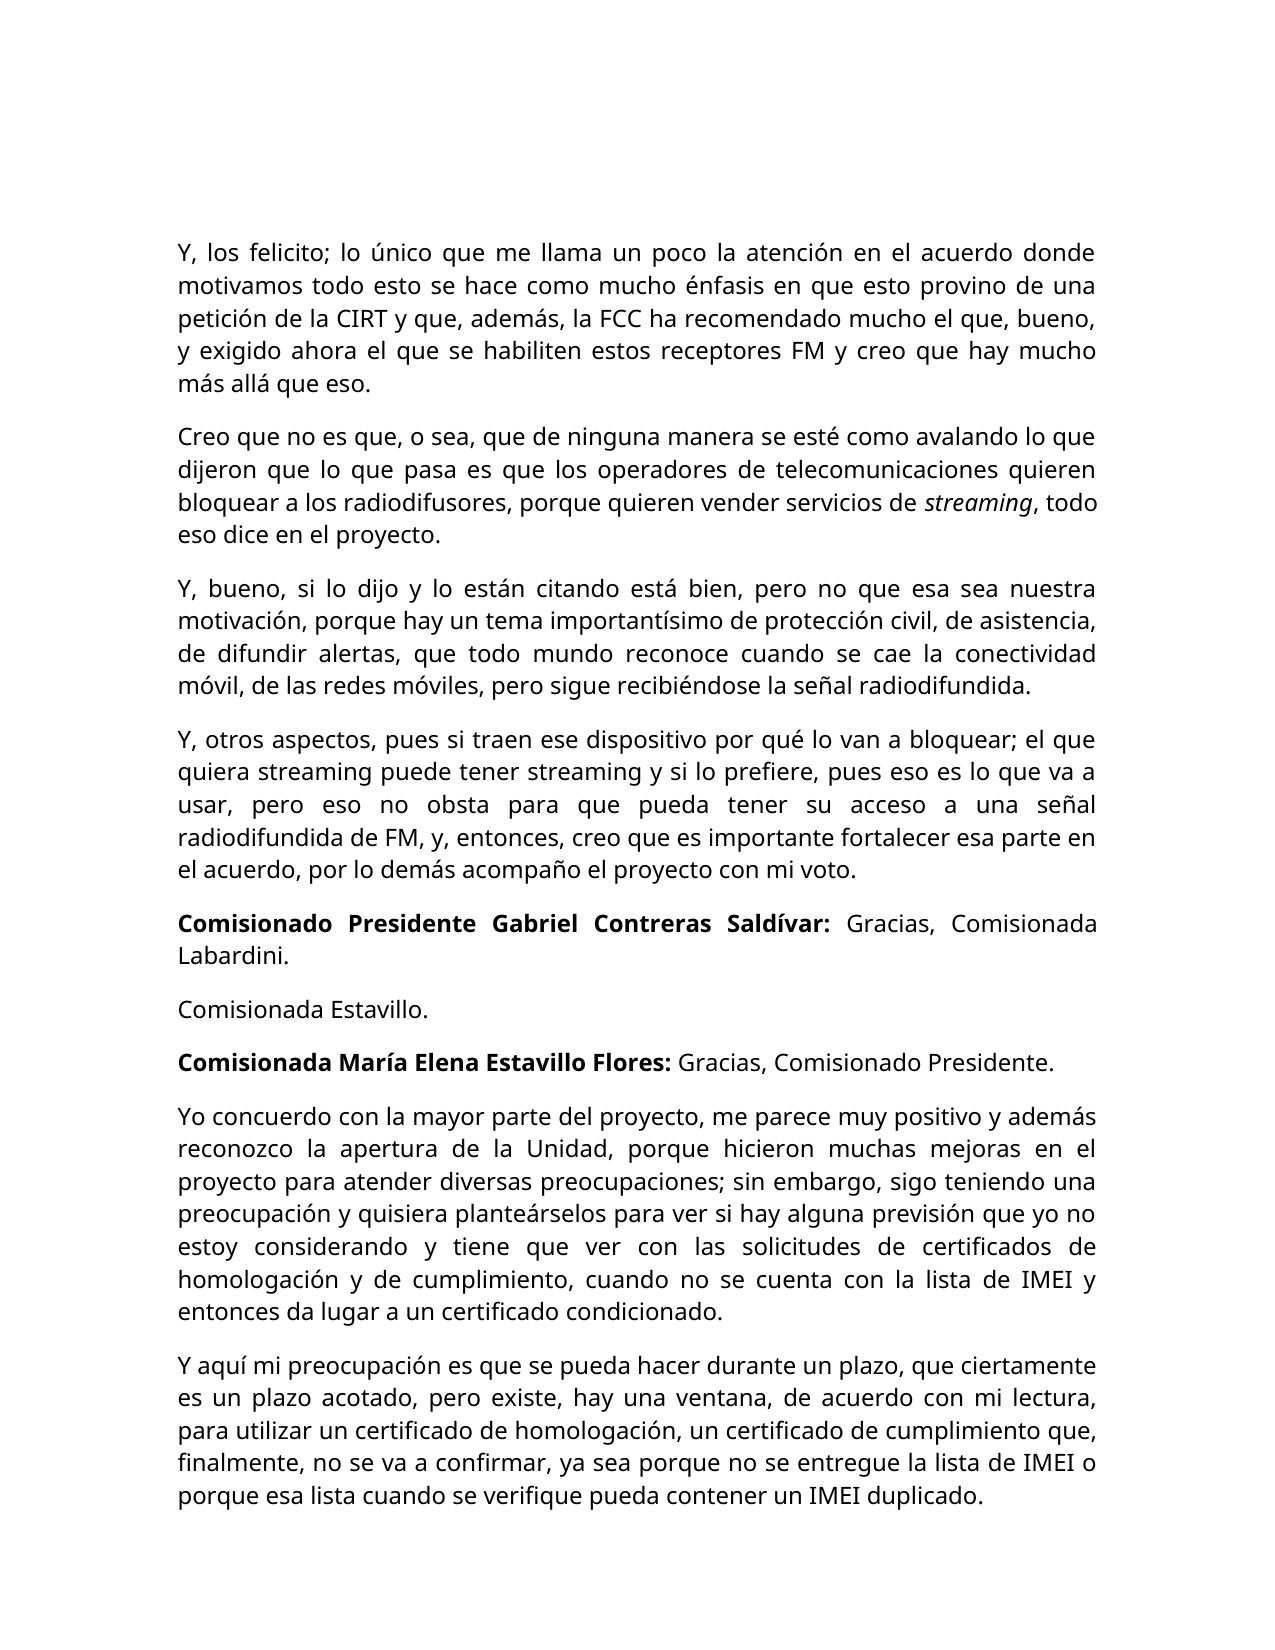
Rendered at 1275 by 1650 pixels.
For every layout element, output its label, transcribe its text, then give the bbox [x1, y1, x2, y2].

text Y aquí mi preocupación es que se pueda hacer durante un plazo, que ciertamente es un plazo acotado, pero existe, hay una ventana, de acuerdo con mi lectura, para utilizar un certificado de homologación, un certificado de cumplimiento que, finalmente, no se va a confirmar, ya sea porque no se entregue la lista de IMEI o porque esa lista cuando se verifique pueda contener un IMEI duplicado. [177, 1348, 1098, 1511]
text Yo concuerdo con la mayor parte del proyecto, me parece muy positivo y además reconozco la apertura de la Unidad, porque hicieron muchas mejoras en el proyecto para atender diversas preocupaciones; sin embargo, sigo teniendo una preocupación y quisiera planteárselos para ver si hay alguna previsión que yo no estoy considerando y tiene que ver con las solicitudes de certificados de homologación y de cumplimiento, cuando no se cuenta con la lista de IMEI y entonces da lugar a un certificado condicionado. [177, 1099, 1098, 1328]
text Y, otros aspectos, pues si traen ese dispositivo por qué lo van a bloquear; el que quiera streaming puede tener streaming y si lo prefiere, pues eso es lo que va a usar, pero eso no obsta para que pueda tener su acceso a una señal radiodifundida de FM, y, entonces, creo que es importante fortalecer esa parte en el acuerdo, por lo demás acompaño el proyecto con mi voto. [177, 723, 1098, 886]
text Creo que no es que, o sea, que de ninguna manera se esté como avalando lo que dijeron que lo que pasa es que los operadores de telecomunicaciones quieren bloquear a los radiodifusores, porque quieren vender servicios de streaming, todo eso dice en el proyecto. [177, 420, 1098, 551]
text Y, bueno, si lo dijo y lo están citando está bien, pero no que esa sea nuestra motivación, porque hay un tema importantísimo de protección civil, de asistencia, de difundir alertas, que todo mundo reconoce cuando se cae la conectividad móvil, de las redes móviles, pero sigue recibiéndose la señal radiodifundida. [177, 571, 1098, 702]
text Y, los felicito; lo único que me llama un poco la atención en el acuerdo donde motivamos todo esto se hace como mucho énfasis en que esto provino de una petición de la CIRT y que, además, la FCC ha recomendado mucho el que, bueno, y exigido ahora el que se habiliten estos receptores FM y creo que hay mucho más allá que eso. [177, 236, 1098, 399]
text Comisionado Presidente Gabriel Contreras Saldívar: Gracias, Comisionada Labardini. [177, 906, 1098, 972]
text Comisionada María Elena Estavillo Flores: Gracias, Comisionado Presidente. [177, 1046, 1098, 1078]
text Comisionada Estavillo. [177, 992, 1098, 1025]
